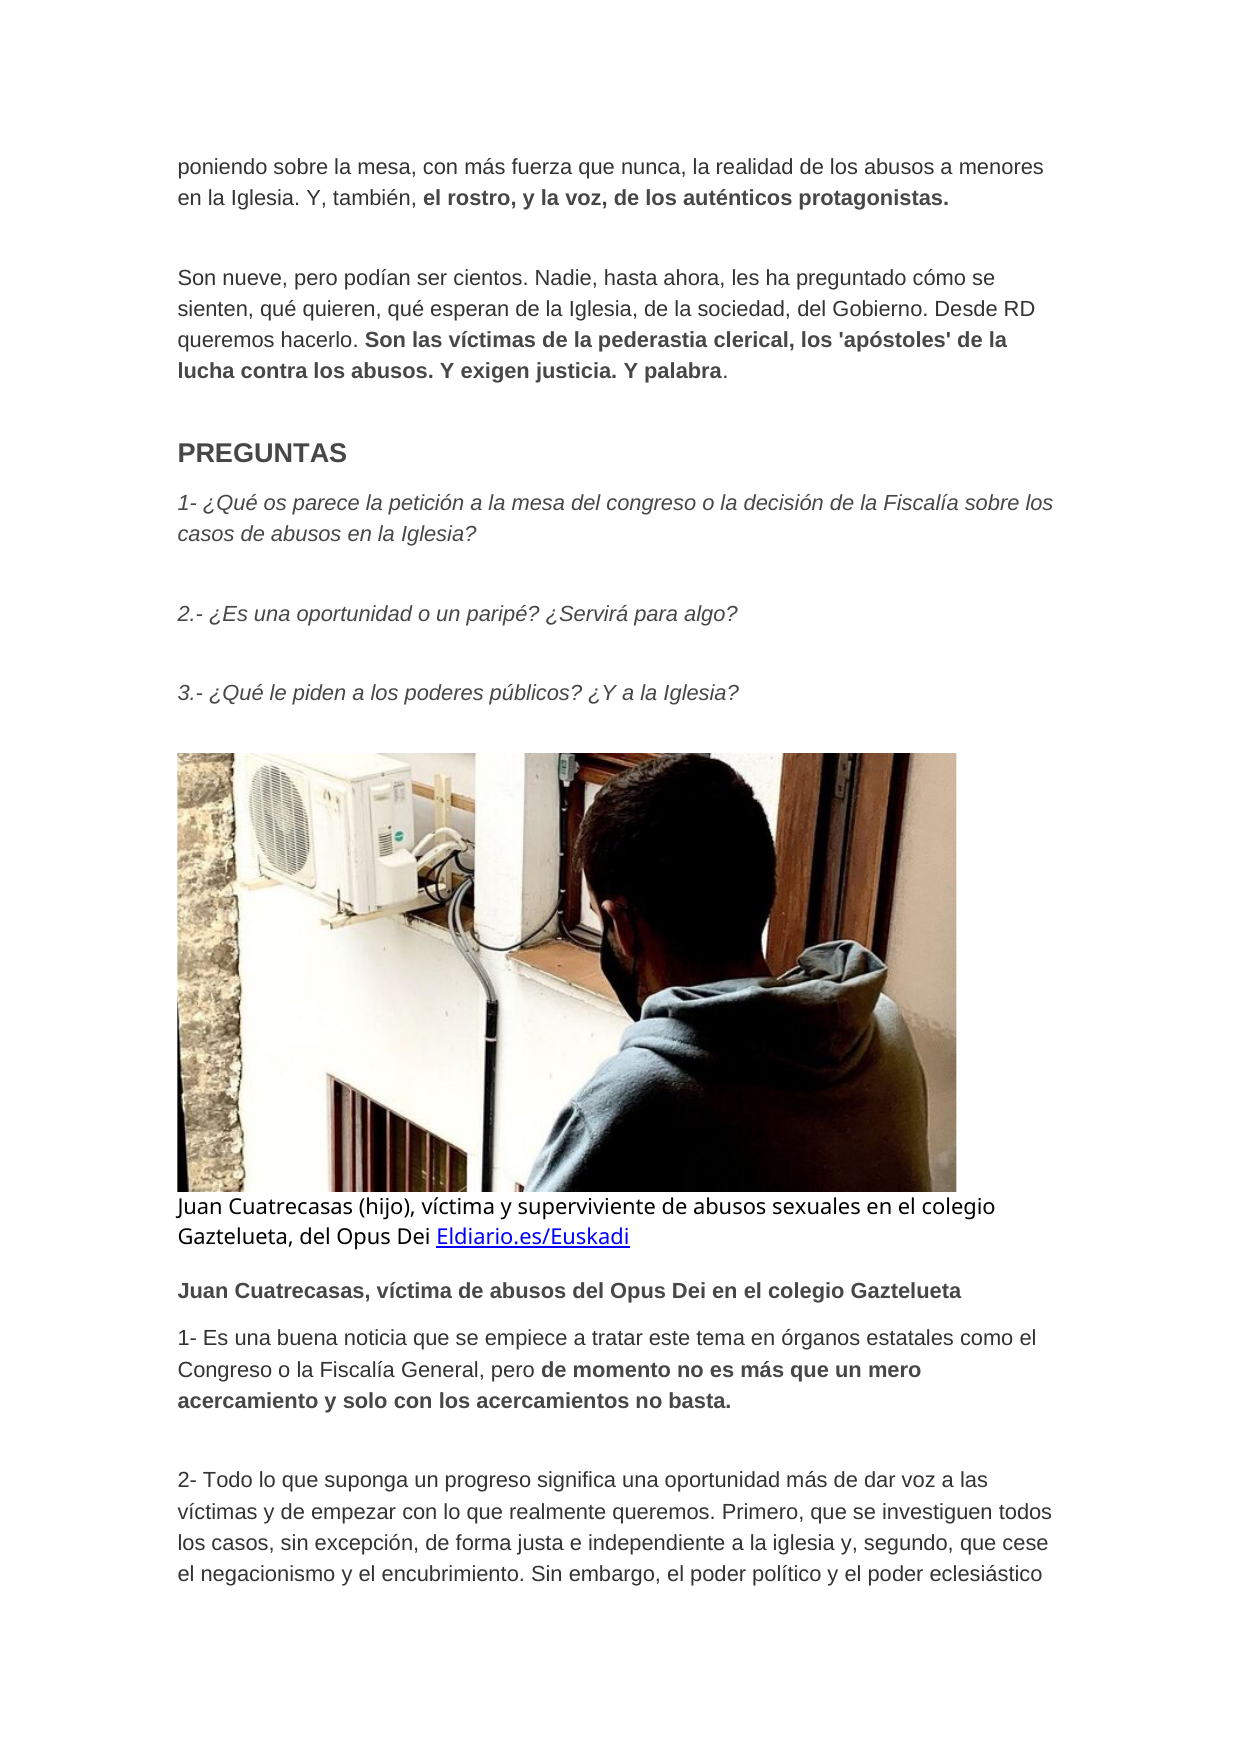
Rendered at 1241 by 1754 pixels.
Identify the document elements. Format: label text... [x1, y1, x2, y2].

text 2.- ¿Es una oportunidad o un paripé? ¿Servirá para algo? [177, 594, 1063, 626]
text 3.- ¿Qué le piden a los poderes públicos? ¿Y a la Iglesia? [177, 674, 1063, 705]
text Juan Cuatrecasas (hijo), víctima y superviviente de abusos sexuales en el colegio Gaztelueta, del Opus Dei Eldiario.es/Euskadi [177, 1191, 1063, 1251]
text Juan Cuatrecasas, víctima de abusos del Opus Dei en el colegio Gaztelueta [177, 1268, 1063, 1303]
text PREGUNTAS [177, 432, 1063, 468]
text 1- Es una buena noticia que se empiece a tratar este tema en órganos estatales como el Congreso o la Fiscalía General, pero de momento no es más que un mero acercamiento y solo con los acercamientos no basta. [177, 1319, 1063, 1413]
picture [177, 753, 957, 1192]
text Son nueve, pero podían ser cientos. Nadie, hasta ahora, les ha preguntado cómo se sienten, qué quieren, qué esperan de la Iglesia, de la sociedad, del Gobierno. Desde RD queremos hacerlo. Son las víctimas de la pederastia clerical, los 'apóstoles' de la lucha contra los abusos. Y exigen justicia. Y palabra. [177, 258, 1063, 383]
text 1- ¿Qué os parece la petición a la mesa del congreso o la decisión de la Fiscalía sobre los casos de abusos en la Iglesia? [177, 483, 1063, 546]
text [177, 1461, 1063, 1586]
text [177, 148, 1063, 210]
